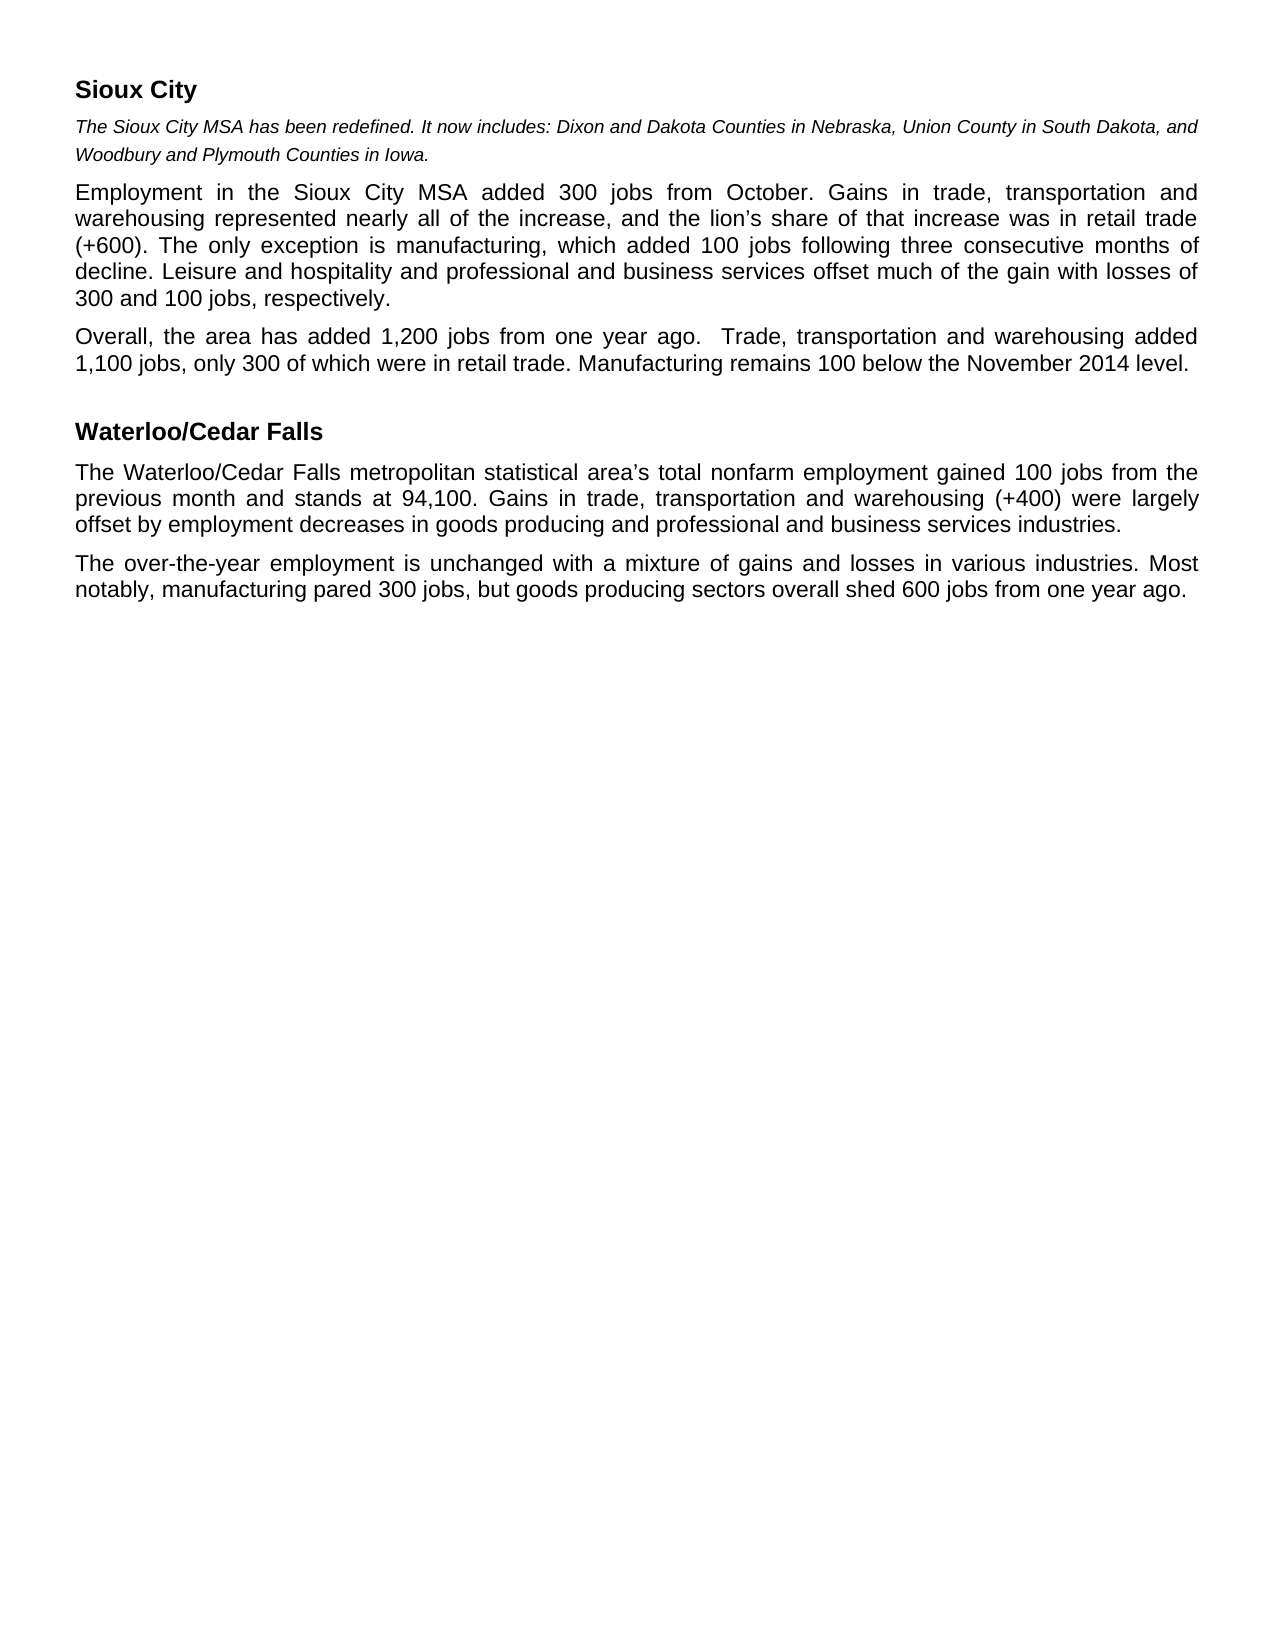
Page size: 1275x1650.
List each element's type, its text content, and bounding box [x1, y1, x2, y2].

text Sioux City [75, 75, 1200, 104]
text The over-the-year employment is unchanged with a mixture of gains and losses in various industries. Most notably, manufacturing pared 300 jobs, but goods producing sectors overall shed 600 jobs from one year ago. [75, 550, 1200, 603]
subtitle Waterloo/Cedar Falls [75, 417, 1200, 446]
text Employment in the Sioux City MSA added 300 jobs from October. Gains in trade, transportation and warehousing represented nearly all of the increase, and the lion’s share of that increase was in retail trade (+600). The only exception is manufacturing, which added 100 jobs following three consecutive months of decline. Leisure and hospitality and professional and business services offset much of the gain with losses of 300 and 100 jobs, respectively. [75, 179, 1200, 311]
text The Waterloo/Cedar Falls metropolitan statistical area’s total nonfarm employment gained 100 jobs from the previous month and stands at 94,100. Gains in trade, transportation and warehousing (+400) were largely offset by employment decreases in goods producing and professional and business services industries. [75, 458, 1200, 538]
text Overall, the area has added 1,200 jobs from one year ago. Trade, transportation and warehousing added 1,100 jobs, only 300 of which were in retail trade. Manufacturing remains 100 below the November 2014 level. [75, 323, 1200, 376]
text The Sioux City MSA has been redefined. It now includes: Dixon and Dakota Counties in Nebraska, Union County in South Dakota, and Woodbury and Plymouth Counties in Iowa. [75, 116, 1200, 167]
